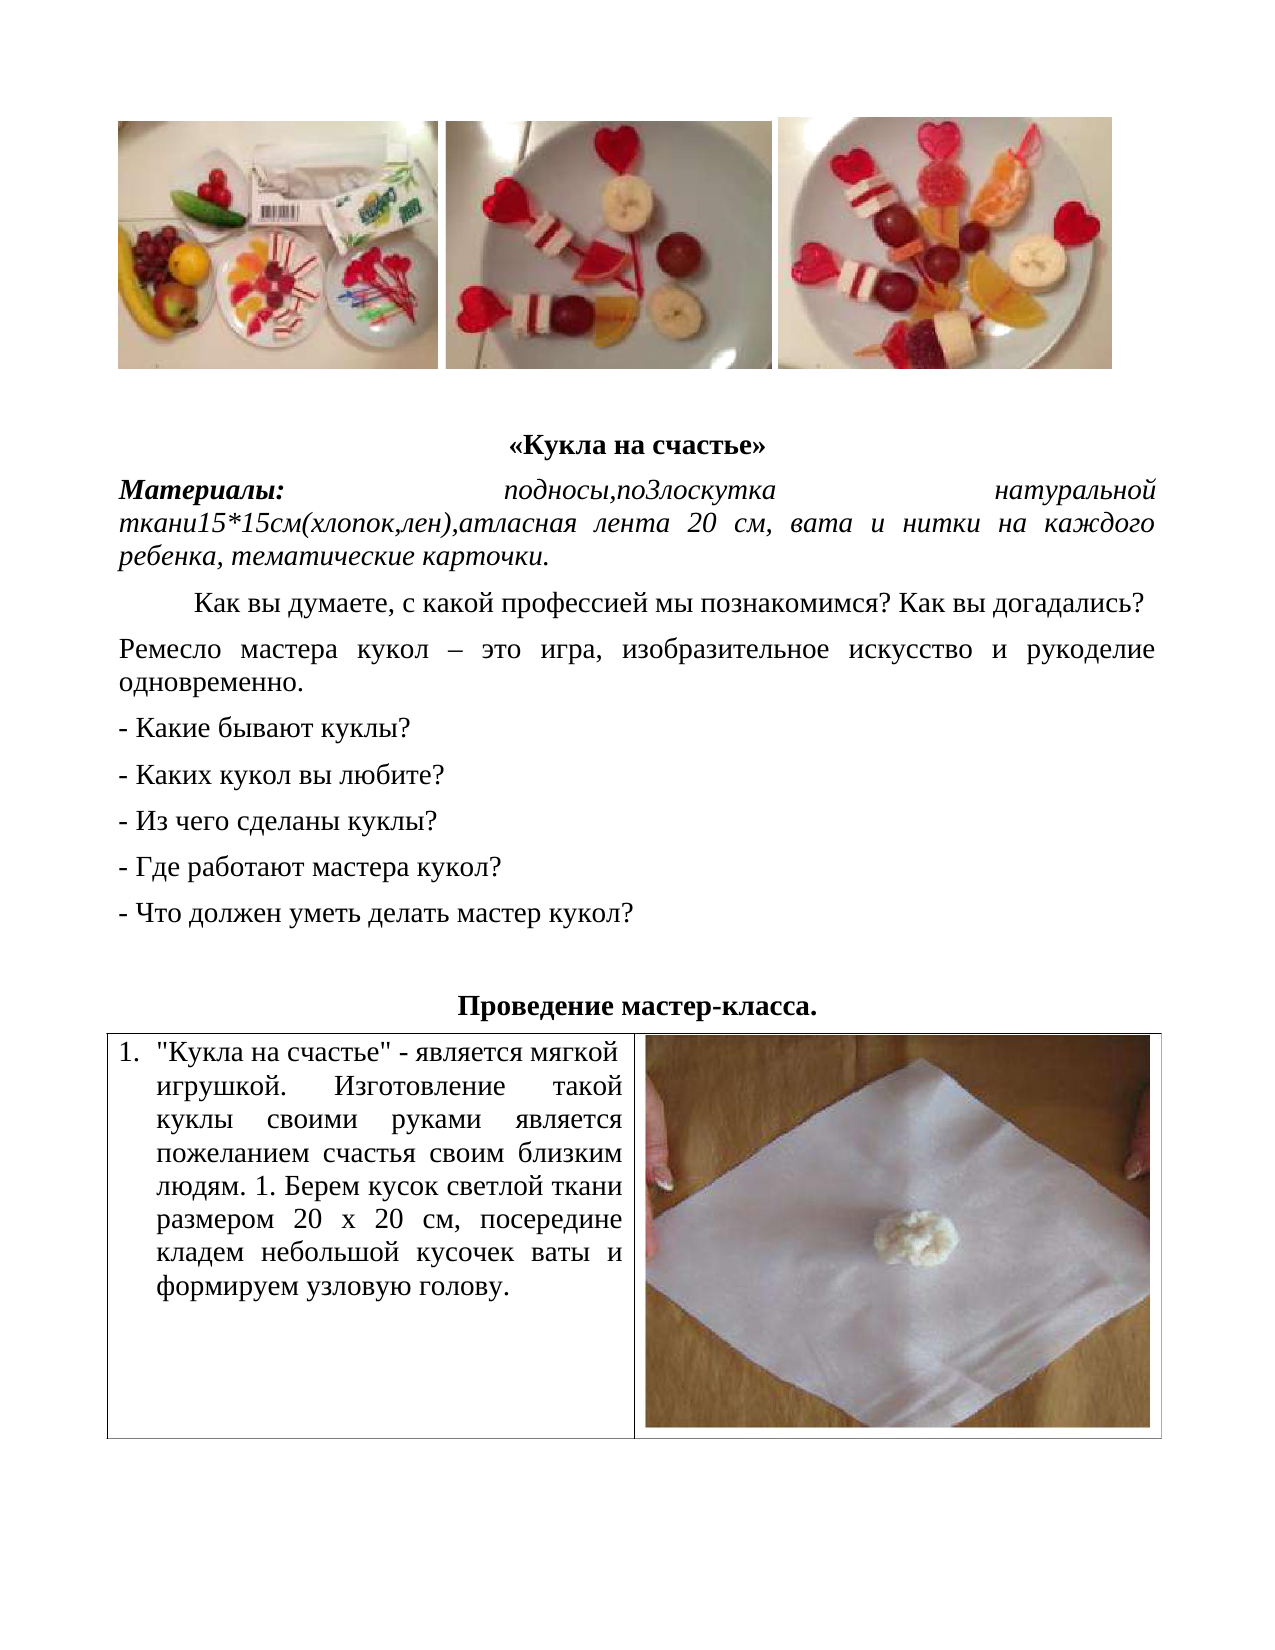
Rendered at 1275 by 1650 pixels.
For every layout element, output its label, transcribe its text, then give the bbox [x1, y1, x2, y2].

picture [118, 117, 1112, 369]
list Где работают мастера кукол? [118, 849, 1156, 882]
text Ремесло мастера кукол – это игра, изобразительное искусство и рукоделие одновременно. [119, 632, 1156, 698]
text Как вы думаете, с какой профессией мы познакомимся? Как вы догадались? [194, 585, 1156, 619]
text «Кукла на счастье» [118, 427, 1157, 461]
text игрушкой. Изготовление такой куклы своими руками является пожеланием счастья своим близким людям. 1. Берем кусок светлой ткани размером 20 х 20 см, посередине кладем небольшой кусочек ваты и формируем узловую голову. [156, 1069, 623, 1301]
text Материалы: подносы,по3лоскутка натуральной ткани15*15см(хлопок,лен),атласная лента 20 см, вата и нитки на каждого ребенка, тематические карточки. [119, 473, 1156, 572]
list Из чего сделаны куклы? [118, 803, 1156, 836]
list Что должен уметь делать мастер кукол? [118, 895, 1156, 928]
text Проведение мастер-класса. [118, 988, 1157, 1021]
list "Кукла на счастье" - является мягкой [118, 1034, 1156, 1068]
picture [106, 1033, 1162, 1439]
list Каких кукол вы любите? [118, 757, 1156, 790]
list Какие бывают куклы? [118, 711, 1156, 744]
